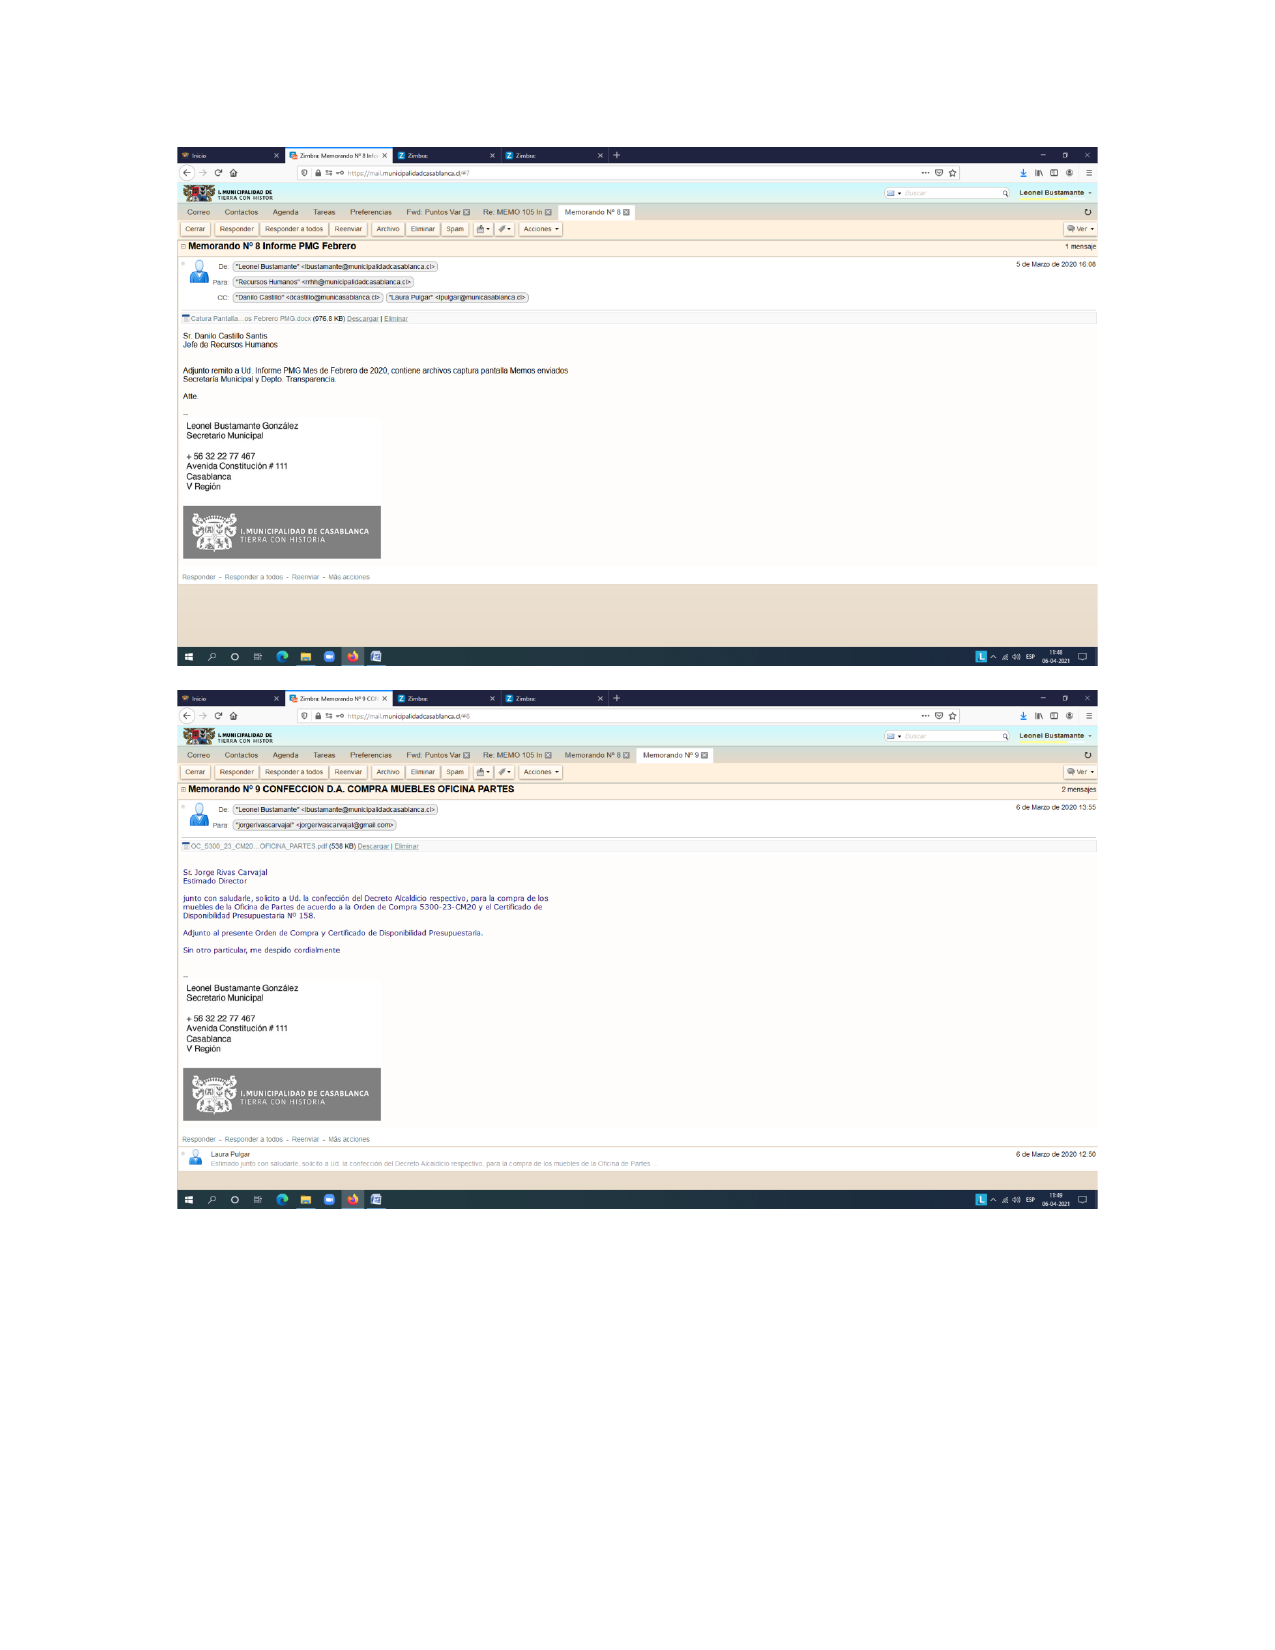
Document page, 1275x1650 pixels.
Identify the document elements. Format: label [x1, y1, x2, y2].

picture [177, 690, 1098, 1209]
picture [177, 147, 1098, 666]
